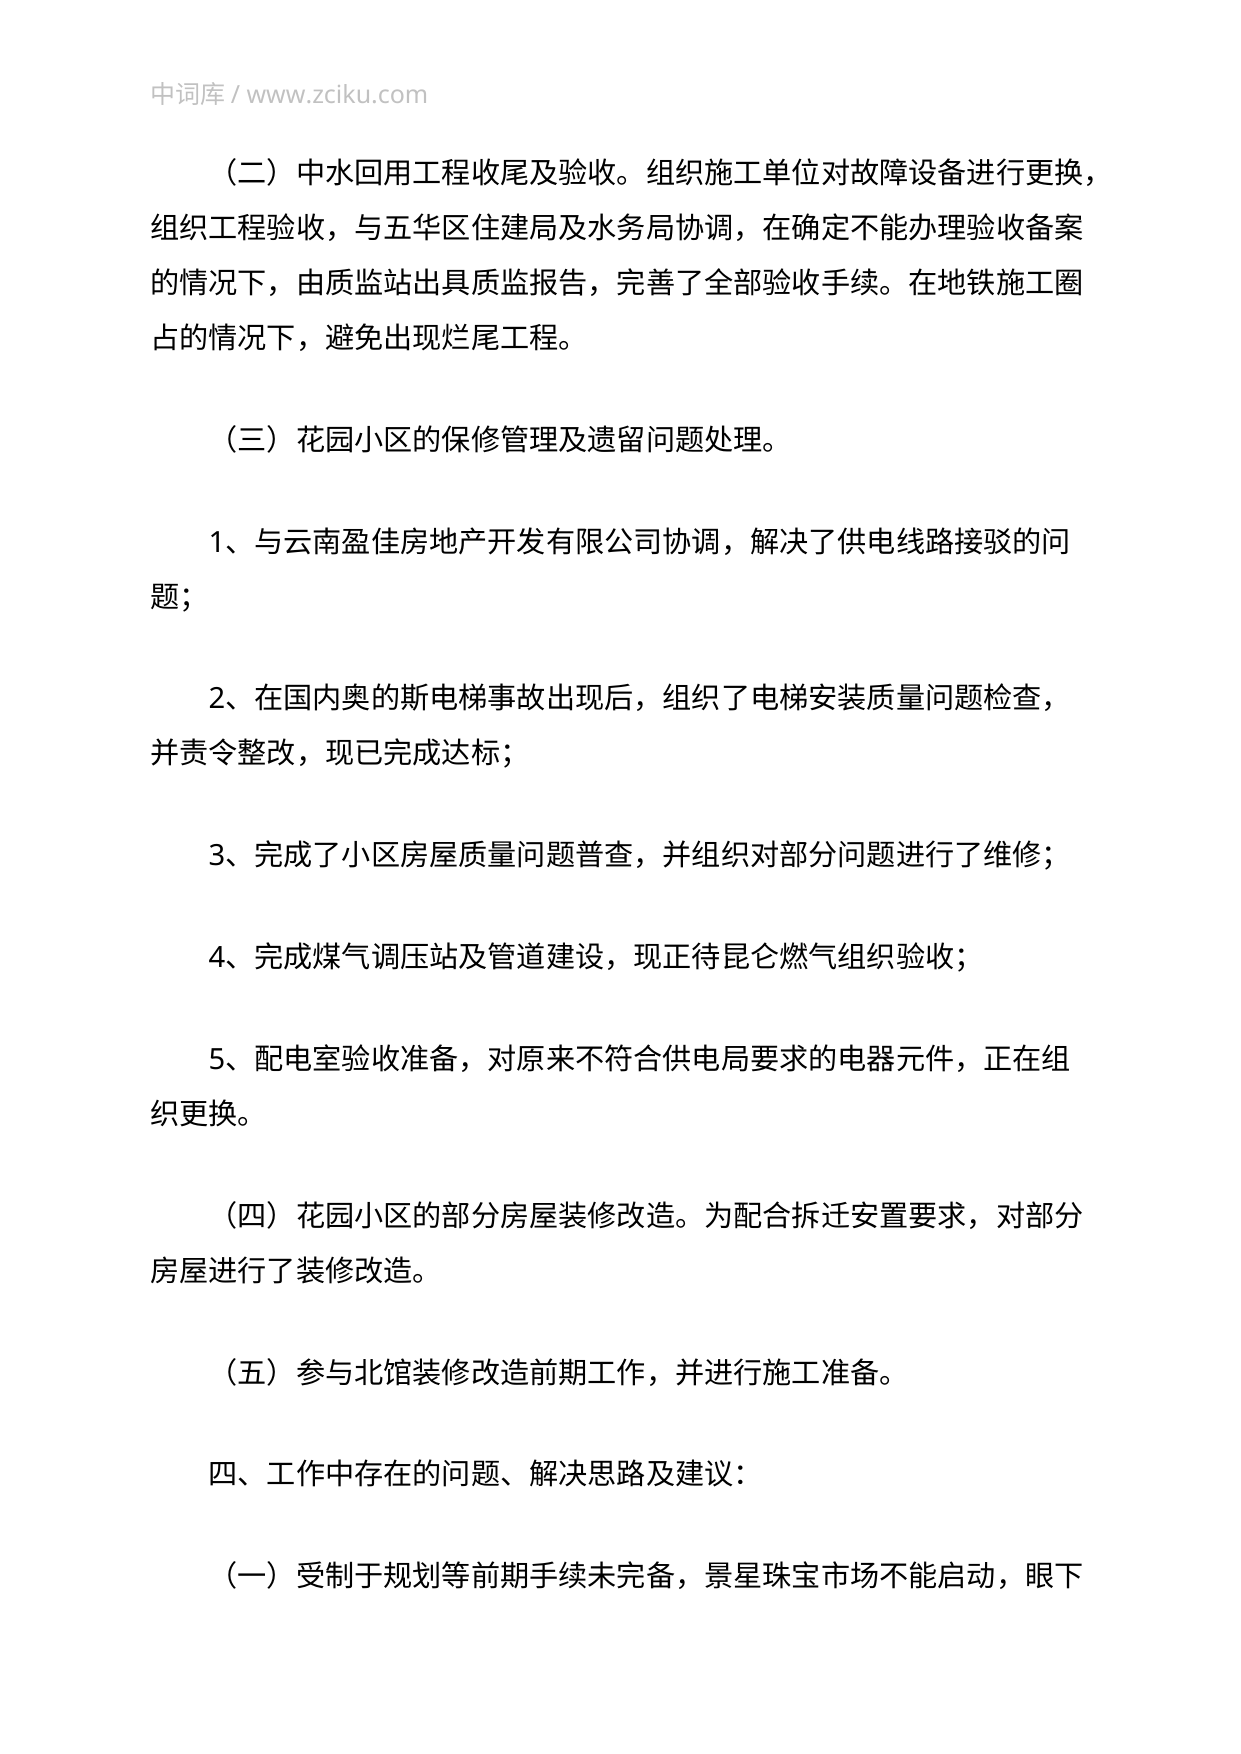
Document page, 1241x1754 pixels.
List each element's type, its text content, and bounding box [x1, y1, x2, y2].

text （四）花园小区的部分房屋装修改造。为配合拆迁安置要求，对部分房屋进行了装修改造。 [150, 1192, 1090, 1290]
text 4、完成煤气调压站及管道建设，现正待昆仑燃气组织验收； [150, 934, 1090, 976]
text 3、完成了小区房屋质量问题普查，并组织对部分问题进行了维修； [150, 832, 1090, 874]
text （二）中水回用工程收尾及验收。组织施工单位对故障设备进行更换，组织工程验收，与五华区住建局及水务局协调，在确定不能办理验收备案的情况下，由质监站出具质监报告，完善了全部验收手续。在地铁施工圈占的情况下，避免出现烂尾工程。 [150, 150, 1090, 357]
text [150, 1553, 1090, 1595]
text （三）花园小区的保修管理及遗留问题处理。 [150, 416, 1090, 459]
text 四、工作中存在的问题、解决思路及建议： [150, 1451, 1090, 1493]
text 5、配电室验收准备，对原来不符合供电局要求的电器元件，正在组织更换。 [150, 1036, 1090, 1133]
text 2、在国内奥的斯电梯事故出现后，组织了电梯安装质量问题检查，并责令整改，现已完成达标； [150, 675, 1090, 772]
text 1、与云南盈佳房地产开发有限公司协调，解决了供电线路接驳的问题； [150, 518, 1090, 616]
text （五）参与北馆装修改造前期工作，并进行施工准备。 [150, 1349, 1090, 1391]
